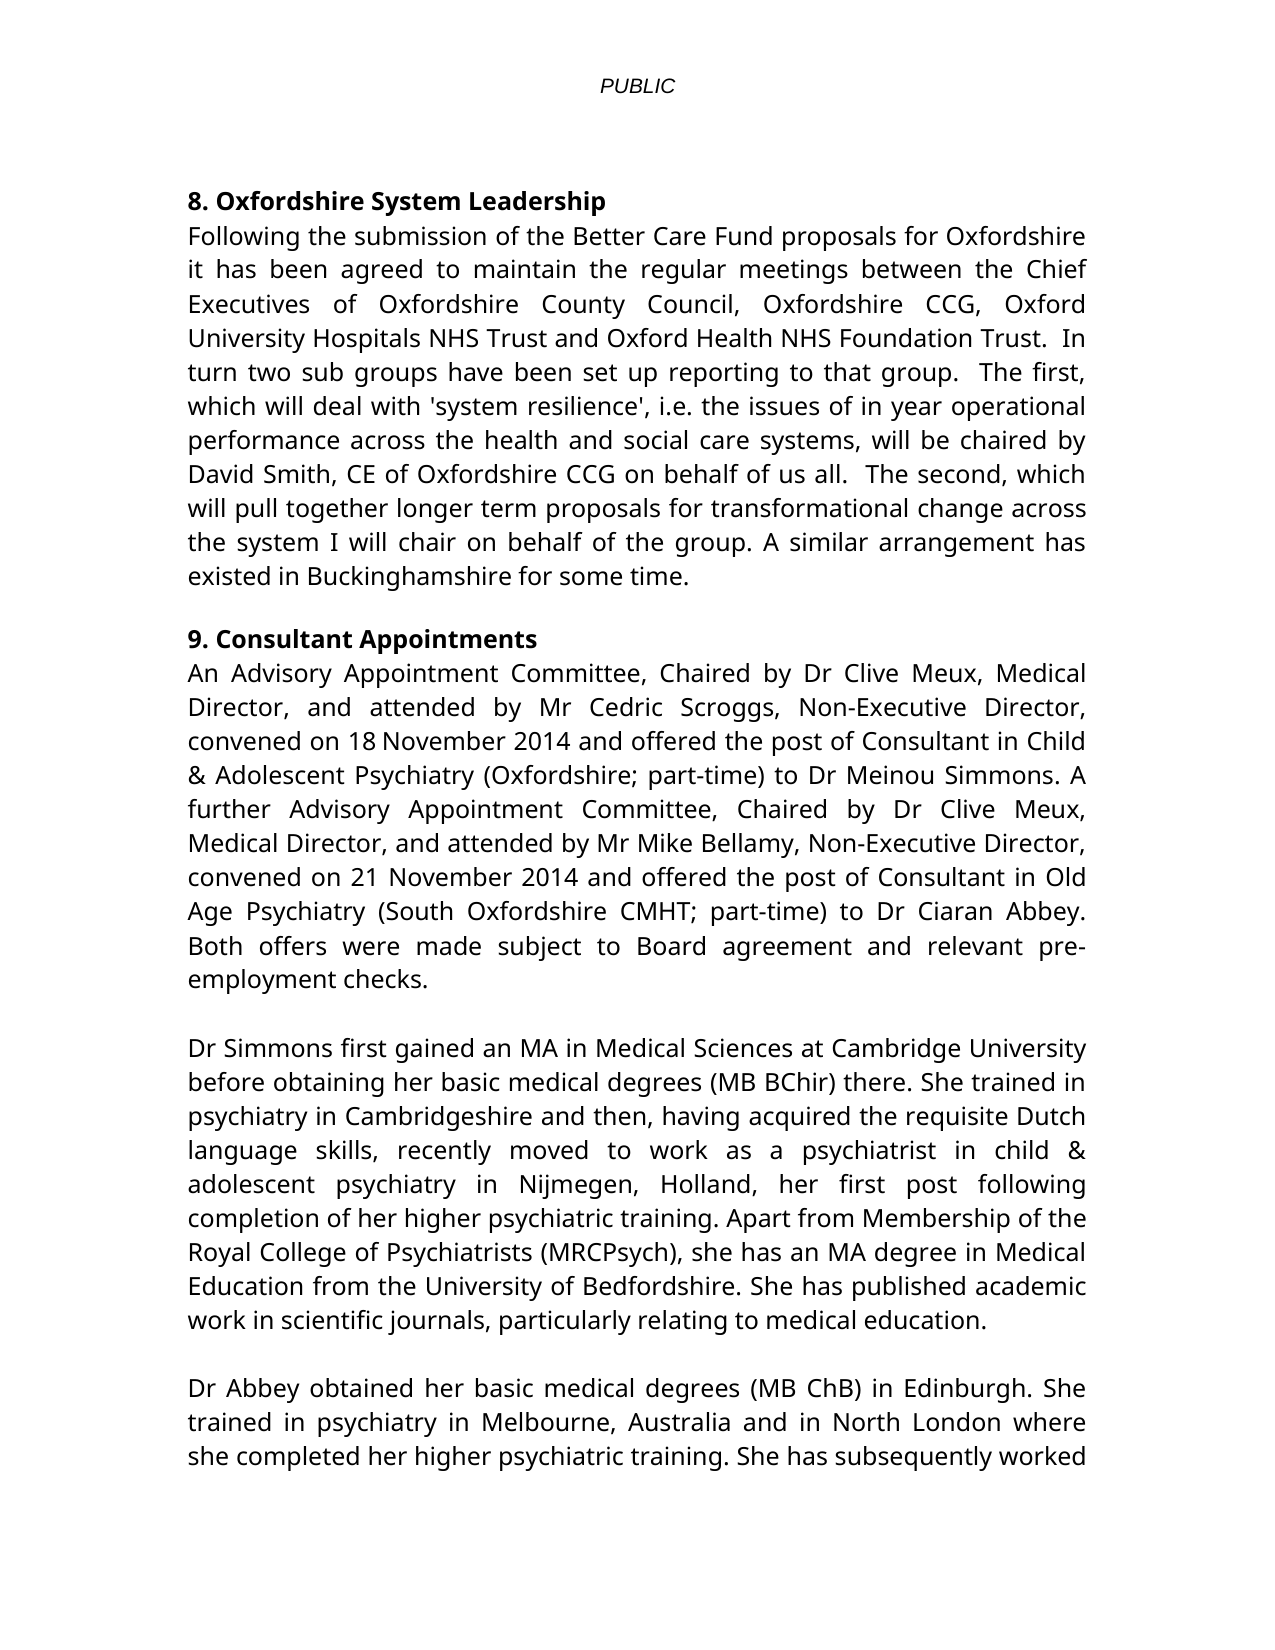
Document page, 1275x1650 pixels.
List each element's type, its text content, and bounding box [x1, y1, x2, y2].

text Dr Simmons first gained an MA in Medical Sciences at Cambridge University before obtaining her basic medical degrees (MB BChir) there. She trained in psychiatry in Cambridgeshire and then, having acquired the requisite Dutch language skills, recently moved to work as a psychiatrist in child & adolescent psychiatry in Nijmegen, Holland, her first post following completion of her higher psychiatric training. Apart from Membership of the Royal College of Psychiatrists (MRCPsych), she has an MA degree in Medical Education from the University of Bedfordshire. She has published academic work in scientific journals, particularly relating to medical education. [187, 1030, 1087, 1337]
text An Advisory Appointment Committee, Chaired by Dr Clive Meux, Medical Director, and attended by Mr Cedric Scroggs, Non-Executive Director, convened on 18 November 2014 and offered the post of Consultant in Child & Adolescent Psychiatry (Oxfordshire; part-time) to Dr Meinou Simmons. A further Advisory Appointment Committee, Chaired by Dr Clive Meux, Medical Director, and attended by Mr Mike Bellamy, Non-Executive Director, convened on 21 November 2014 and offered the post of Consultant in Old Age Psychiatry (South Oxfordshire CMHT; part-time) to Dr Ciaran Abbey. Both offers were made subject to Board agreement and relevant pre-employment checks. [187, 656, 1087, 996]
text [187, 1371, 1087, 1473]
text 9. Consultant Appointments [187, 622, 1087, 656]
text 8. Oxfordshire System Leadership [187, 184, 1087, 218]
text Following the submission of the Better Care Fund proposals for Oxfordshire it has been agreed to maintain the regular meetings between the Chief Executives of Oxfordshire County Council, Oxfordshire CCG, Oxford University Hospitals NHS Trust and Oxford Health NHS Foundation Trust. In turn two sub groups have been set up reporting to that group. The first, which will deal with 'system resilience', i.e. the issues of in year operational performance across the health and social care systems, will be chaired by David Smith, CE of Oxfordshire CCG on behalf of us all. The second, which will pull together longer term proposals for transformational change across the system I will chair on behalf of the group. A similar arrangement has existed in Buckinghamshire for some time. [187, 218, 1087, 593]
